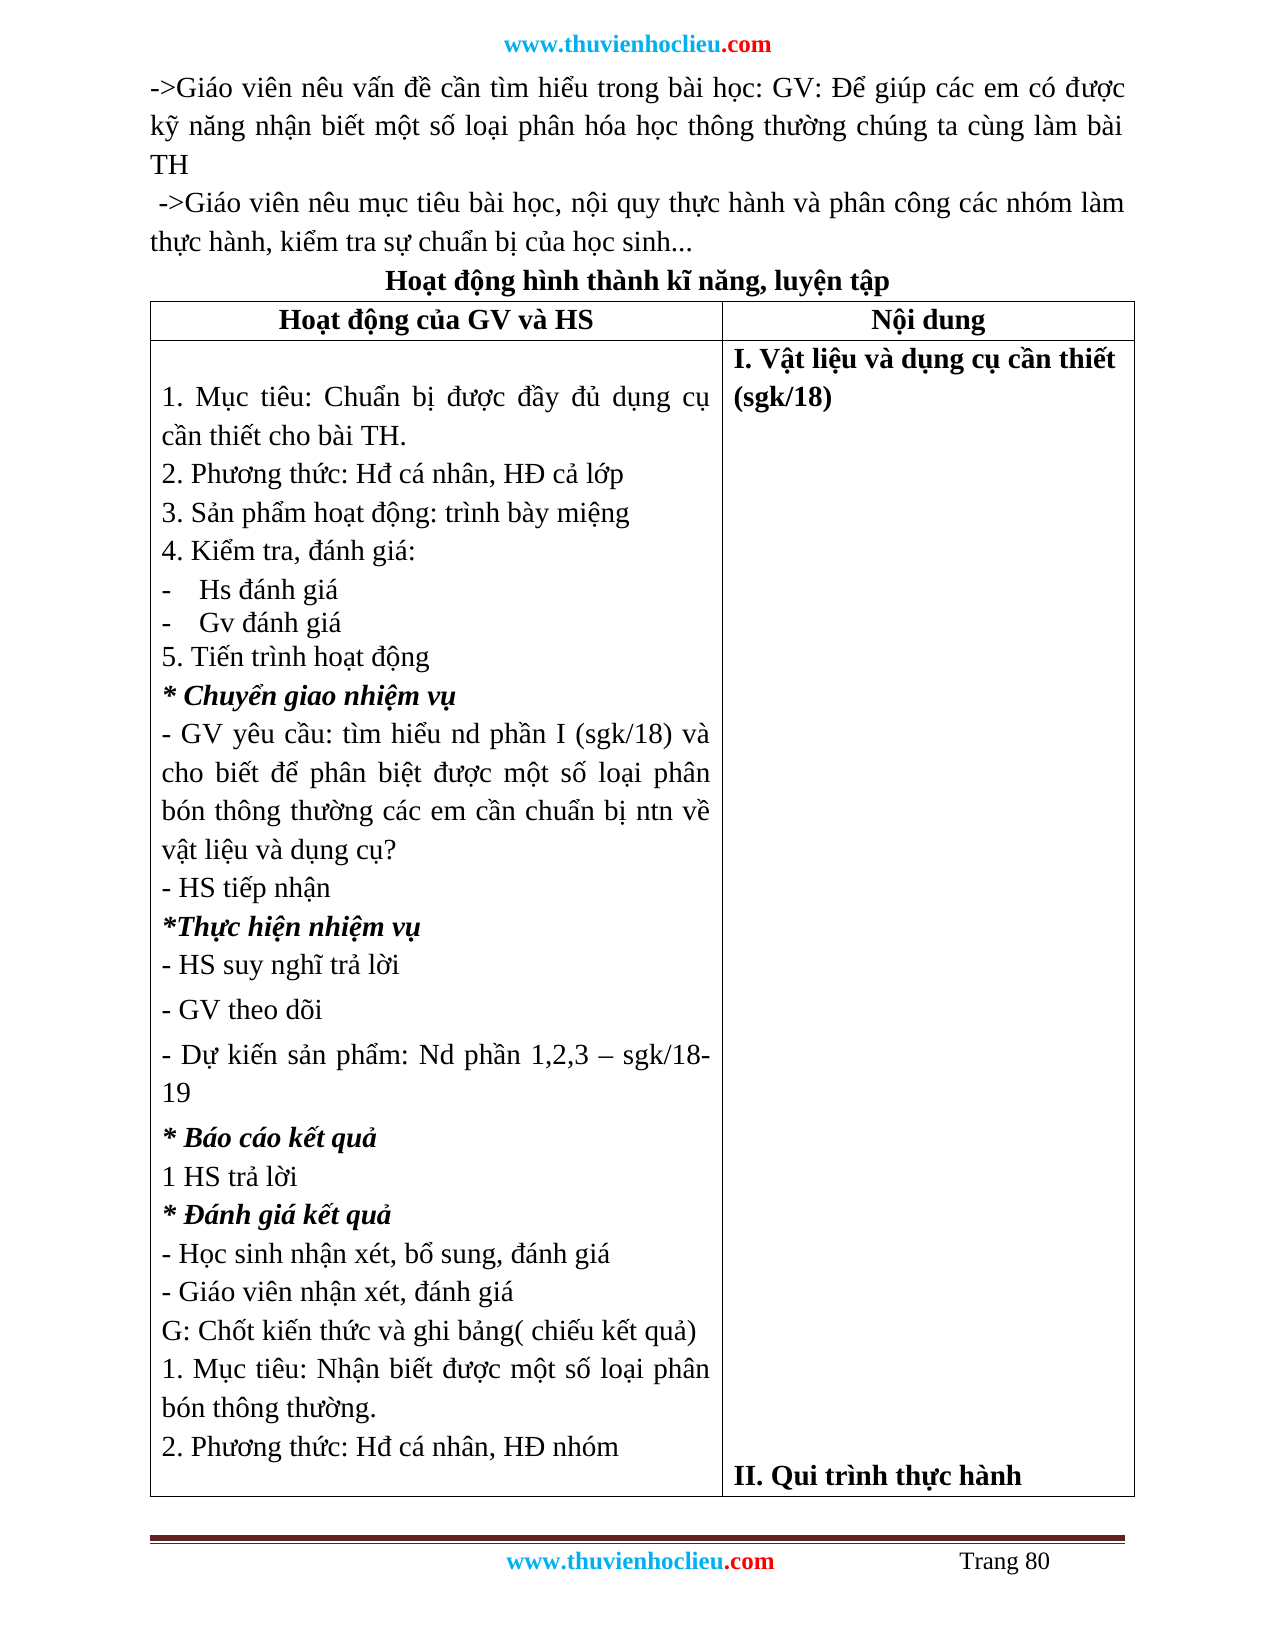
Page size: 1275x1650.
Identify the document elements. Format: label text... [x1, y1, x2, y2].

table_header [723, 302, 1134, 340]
text ->Giáo viên nêu mục tiêu bài học, nội quy thực hành và phân công các nhóm làm thực hành, kiểm tra sự chuẩn bị của học sinh... [150, 186, 1125, 258]
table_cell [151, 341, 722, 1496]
text Hoạt động hình thành kĩ năng, luyện tập [150, 263, 1125, 296]
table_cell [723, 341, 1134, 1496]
text ->Giáo viên nêu vấn đề cần tìm hiểu trong bài học: GV: Để giúp các em có được kỹ năng nhận biết một số loại phân hóa học thông thường chúng ta cùng làm bài TH [150, 70, 1125, 181]
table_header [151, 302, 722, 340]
